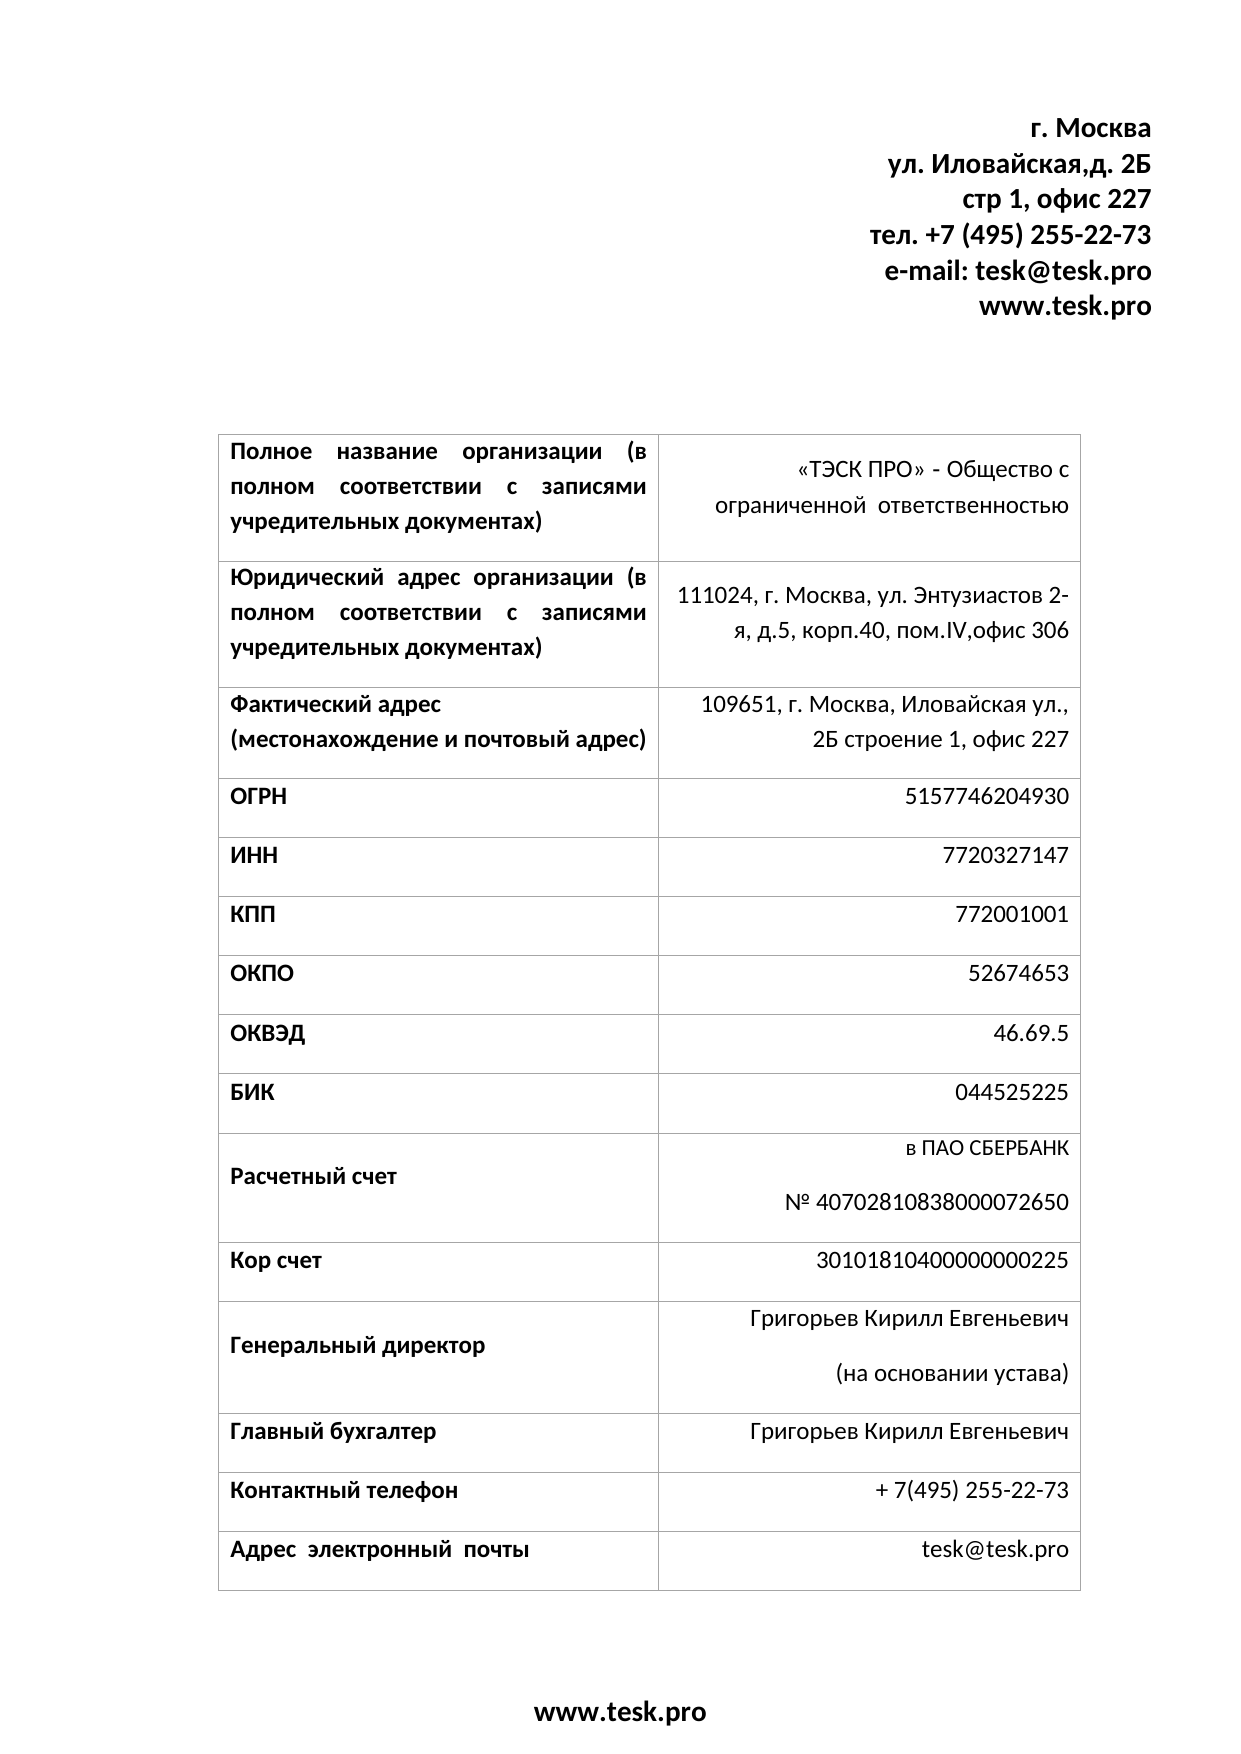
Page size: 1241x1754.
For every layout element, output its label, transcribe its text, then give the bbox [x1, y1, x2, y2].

table_cell 772001001 [659, 897, 1080, 955]
table_cell Контактный телефон [219, 1473, 658, 1531]
table_cell Фактический адрес (местонахождение и почтовый адрес) [219, 688, 658, 778]
table_header Полное название организации (в полном соответствии с записями учредительных документах) [219, 435, 658, 561]
table_cell 52674653 [659, 956, 1080, 1014]
table_cell БИК [219, 1074, 658, 1132]
table_cell Кор счет [219, 1243, 658, 1301]
table_header «ТЭСК ПРО» - Общество с ограниченной ответственностью [659, 435, 1080, 561]
table_cell 5157746204930 [659, 779, 1080, 837]
table_cell Расчетный счет [219, 1134, 658, 1242]
table_cell ИНН [219, 838, 658, 896]
table_cell 46.69.5 [659, 1015, 1080, 1073]
table_cell + 7(495) 255-22-73 [659, 1473, 1080, 1531]
table_cell Главный бухгалтер [219, 1414, 658, 1472]
table_cell ОГРН [219, 779, 658, 837]
table_cell 7720327147 [659, 838, 1080, 896]
table_cell 30101810400000000225 [659, 1243, 1080, 1301]
table_cell ОКВЭД [219, 1015, 658, 1073]
table_cell Григорьев Кирилл Евгеньевич (на основании устава) [659, 1302, 1080, 1413]
table_cell ОКПО [219, 956, 658, 1014]
table_cell Адрес электронный почты [219, 1532, 658, 1590]
table_cell Юридический адрес организации (в полном соответствии с записями учредительных документах) [219, 562, 658, 687]
table_cell 044525225 [659, 1074, 1080, 1132]
table_cell в ПАО СБЕРБАНК № 40702810838000072650 [659, 1134, 1080, 1242]
table_cell Григорьев Кирилл Евгеньевич [659, 1414, 1080, 1472]
table_cell tesk@tesk.pro [659, 1532, 1080, 1590]
table_cell Генеральный директор [219, 1302, 658, 1413]
table_cell КПП [219, 897, 658, 955]
table_cell 109651, г. Москва, Иловайская ул., 2Б строение 1, офис 227 [659, 688, 1080, 778]
table_cell 111024, г. Москва, ул. Энтузиастов 2-я, д.5, корп.40, пом.IV,офис 306 [659, 562, 1080, 687]
